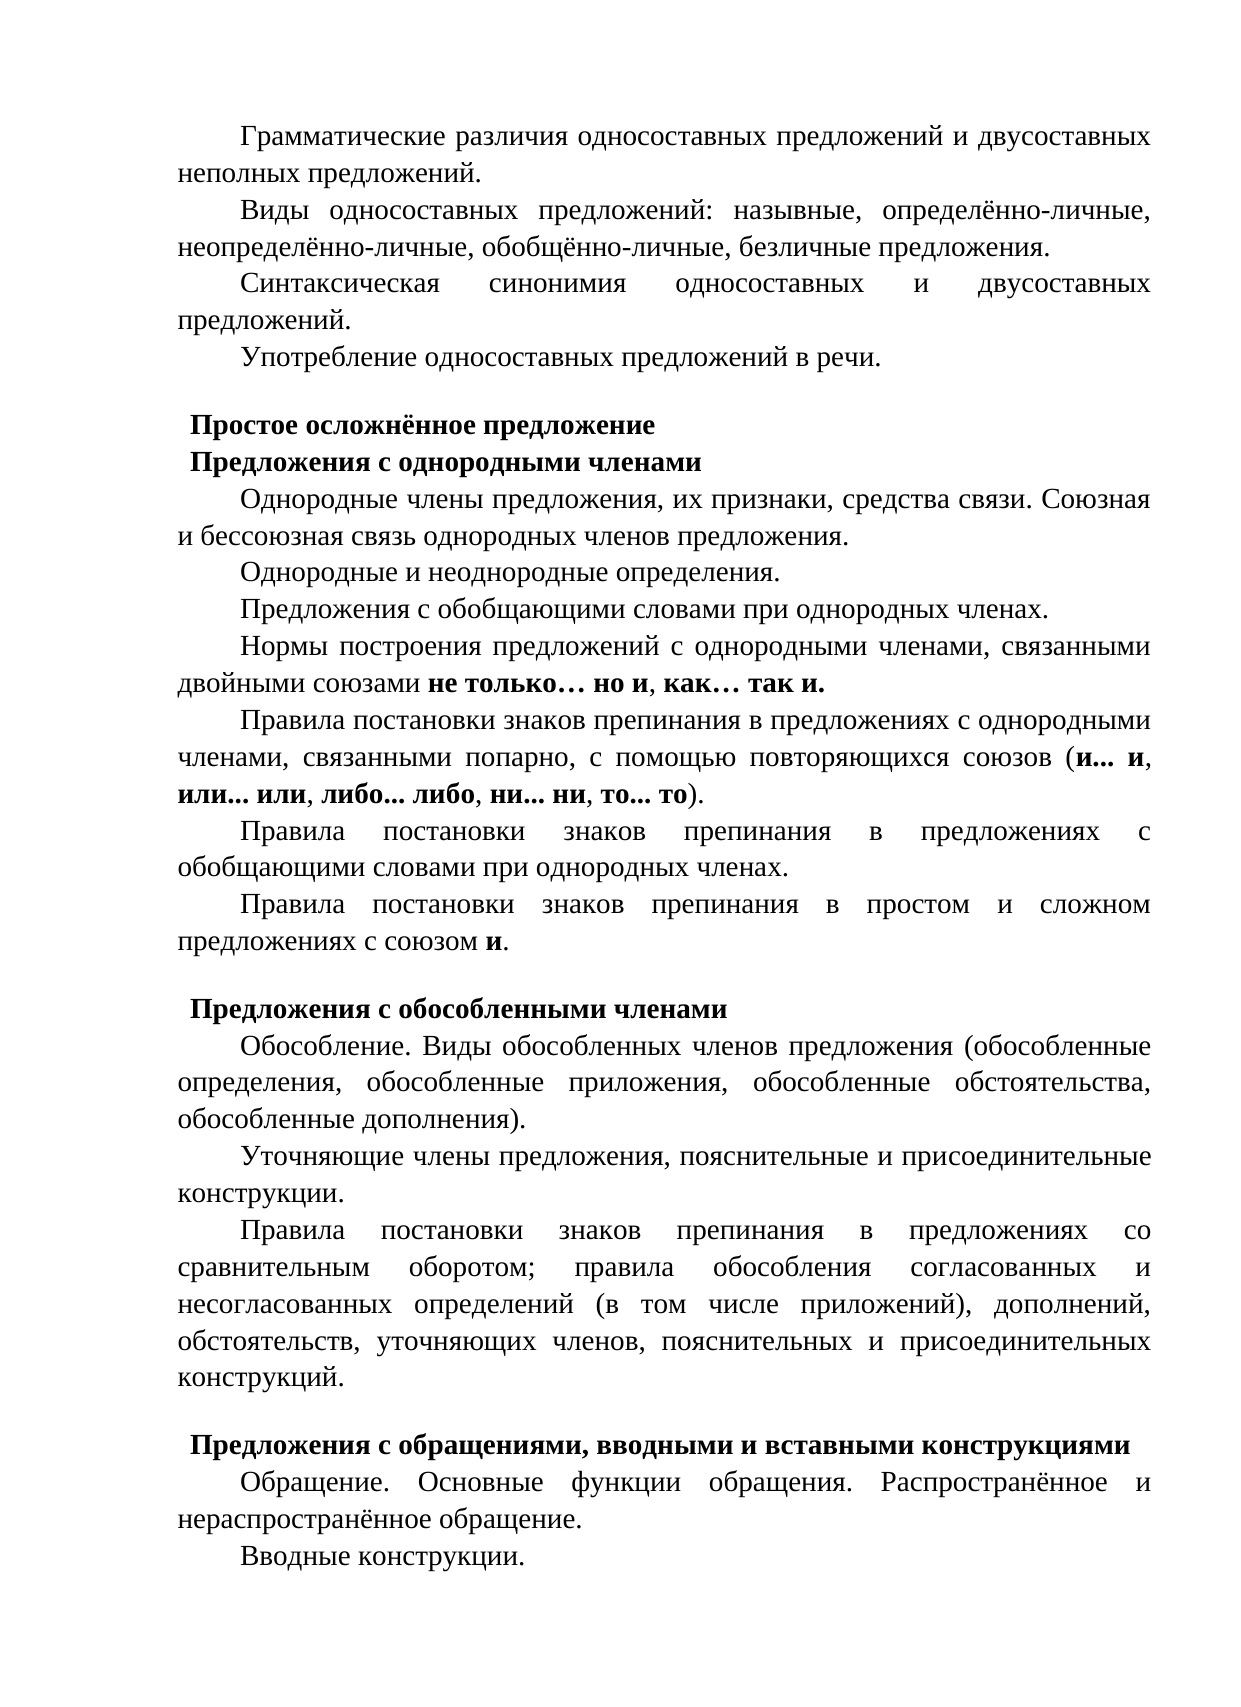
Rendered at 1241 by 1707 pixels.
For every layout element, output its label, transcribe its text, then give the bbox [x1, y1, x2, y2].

text Правила постановки знаков препинания в предложениях с обобщающими словами при однородных членах. [177, 813, 1152, 883]
text Обращение. Основные функции обращения. Распространённое и нераспространённое обращение. [177, 1464, 1152, 1534]
text Грамматические различия односоставных предложений и двусоставных неполных предложений. [177, 118, 1152, 188]
text Нормы построения предложений с однородными членами, связанными двойными союзами не только… но и, как… так и. [177, 628, 1152, 699]
text Предложения с однородными членами [190, 444, 1152, 477]
text Обособление. Виды обособленных членов предложения (обособленные определения, обособленные приложения, обособленные обстоятельства, обособленные дополнения). [177, 1028, 1152, 1135]
text Синтаксическая синонимия односоставных и двусоставных предложений. [177, 266, 1152, 336]
text Простое осложнённое предложение [190, 407, 1152, 441]
text Виды односоставных предложений: назывные, определённо-личные, неопределённо-личные, обобщённо-личные, безличные предложения. [177, 192, 1152, 262]
text Предложения с обобщающими словами при однородных членах. [177, 591, 1152, 625]
text Употребление односоставных предложений в речи. [177, 339, 1152, 373]
text Предложения с обособленными членами [190, 991, 1152, 1024]
text Предложения с обращениями, вводными и вставными конструкциями [190, 1427, 1152, 1461]
text Правила постановки знаков препинания в предложениях со сравнительным оборотом; правила обособления согласованных и несогласованных определений (в том числе приложений), дополнений, обстоятельств, уточняющих членов, пояснительных и присоединительных конструкций. [177, 1212, 1152, 1393]
text Правила постановки знаков препинания в простом и сложном предложениях с союзом и. [177, 886, 1152, 957]
text Правила постановки знаков препинания в предложениях с однородными членами, связанными попарно, с помощью повторяющихся союзов (и... и, или... или, либo... либo, ни... ни, тo... тo). [177, 702, 1152, 809]
text Однородные и неоднородные определения. [177, 554, 1152, 588]
text Уточняющие члены предложения, пояснительные и при­соединительные конструкции. [177, 1138, 1152, 1209]
text Однородные члены предложения, их признаки, средства связи. Союзная и бессоюзная связь однородных членов предложения. [177, 481, 1152, 551]
text Вводные конструкции. [177, 1538, 1152, 1571]
